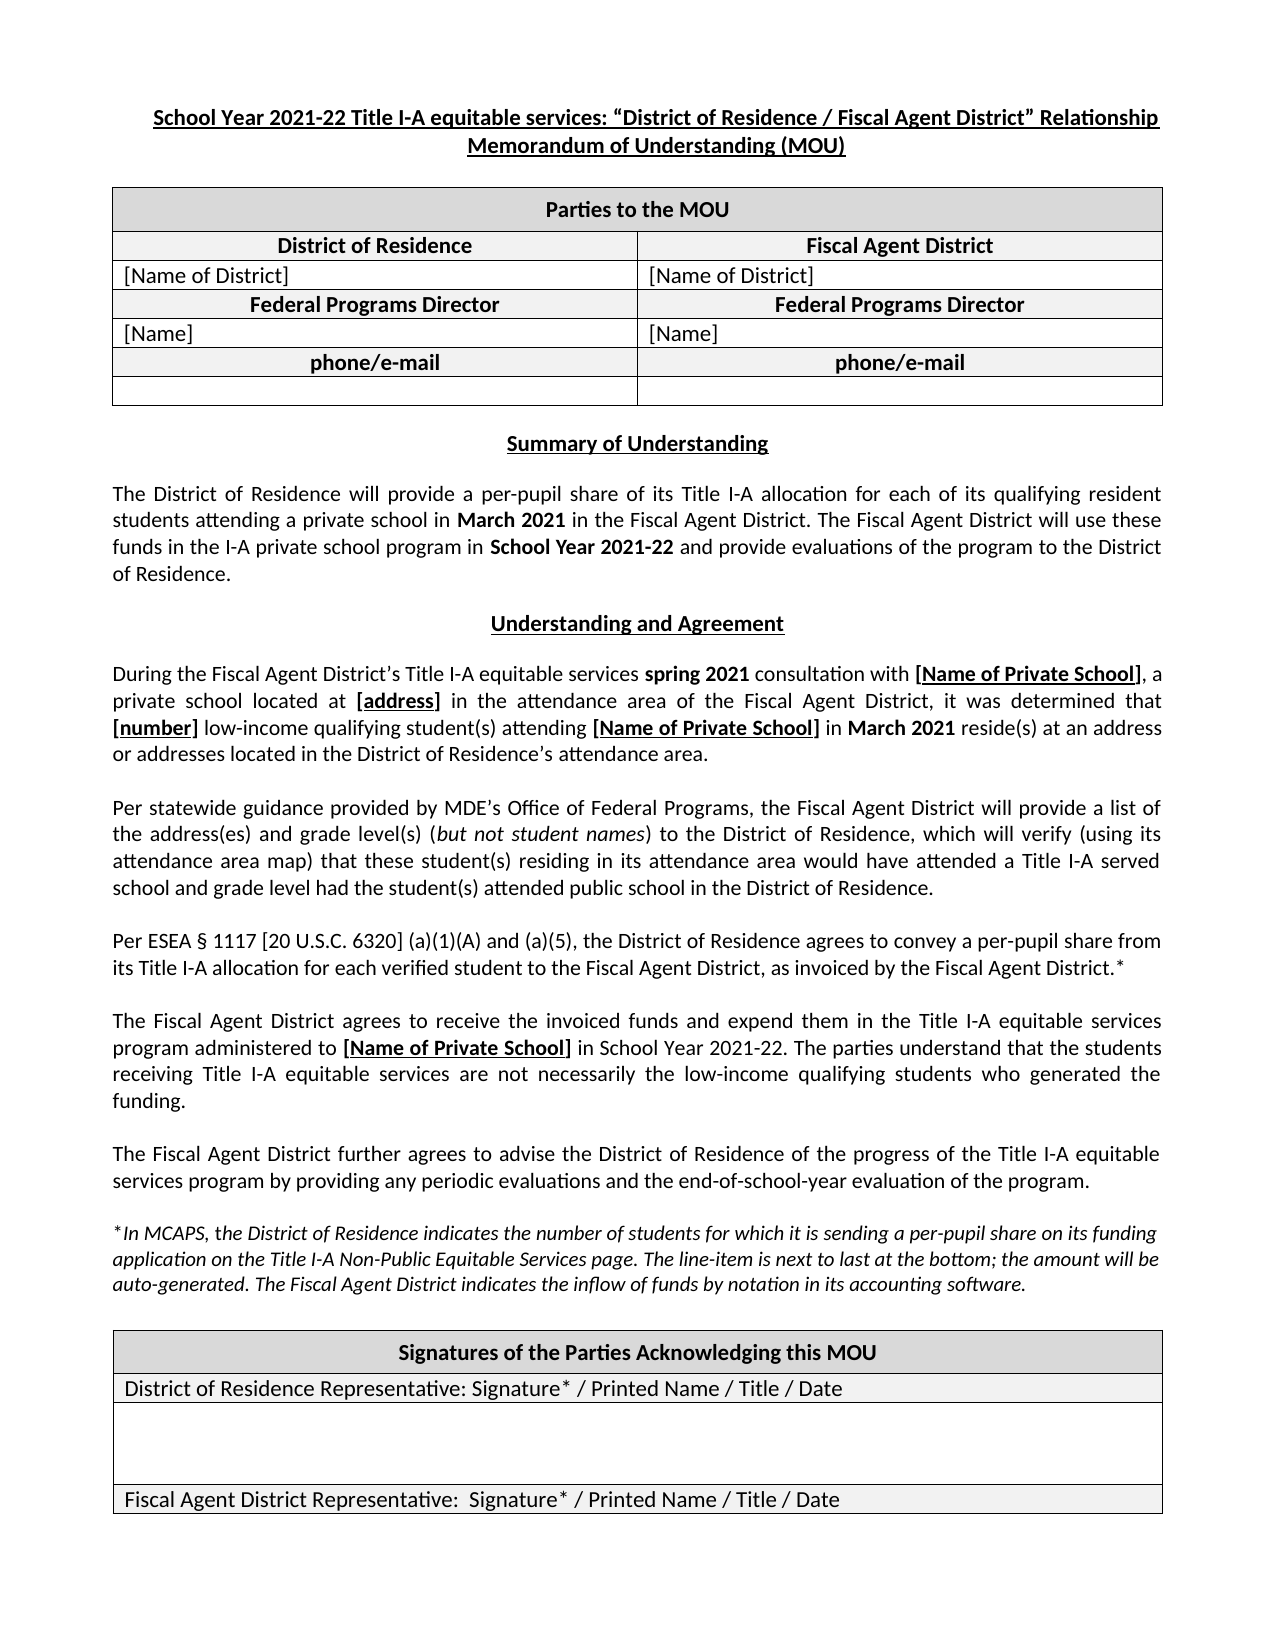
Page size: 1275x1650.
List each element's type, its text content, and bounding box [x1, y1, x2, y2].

table_header Parties to the MOU [113, 188, 1162, 231]
table_cell District of Residence [113, 232, 637, 260]
text Per statewide guidance provided by MDE’s Office of Federal Programs, the Fiscal Agent District will provide a list of the address(es) and grade level(s) (but not student names) to the District of Residence, which will verify (using its attendance area map) that these student(s) residing in its attendance area would have attended a Title I-A served school and grade level had the student(s) attended public school in the District of Residence. [112, 794, 1162, 900]
text Memorandum of Understanding (MOU) [150, 131, 1162, 159]
text During the Fiscal Agent District’s Title I-A equitable services spring 2021 consultation with [Name of Private School], a private school located at [address] in the attendance area of the Fiscal Agent District, it was determined that [number] low-income qualifying student(s) attending [Name of Private School] in March 2021 reside(s) at an address or addresses located in the District of Residence’s attendance area. [112, 660, 1162, 767]
table_cell District of Residence Representative: Signature* / Printed Name / Title / Date [114, 1374, 1162, 1402]
table_cell [114, 1403, 1162, 1484]
table_cell phone/e-mail [638, 348, 1162, 376]
text *In MCAPS, the District of Residence indicates the number of students for which it is sending a per-pupil share on its funding application on the Title I-A Non-Public Equitable Services page. The line-item is next to last at the bottom; the amount will be auto-generated. The Fiscal Agent District indicates the inflow of funds by notation in its accounting software. [112, 1220, 1162, 1297]
text The Fiscal Agent District further agrees to advise the District of Residence of the progress of the Title I-A equitable services program by providing any periodic evaluations and the end-of-school-year evaluation of the program. [112, 1140, 1162, 1194]
table_cell Federal Programs Director [113, 290, 637, 318]
table_cell [Name of District] [638, 261, 1162, 289]
text The District of Residence will provide a per-pupil share of its Title I-A allocation for each of its qualifying resident students attending a private school in March 2021 in the Fiscal Agent District. The Fiscal Agent District will use these funds in the I-A private school program in School Year 2021-22 and provide evaluations of the program to the District of Residence. [112, 480, 1162, 587]
table_cell [113, 377, 637, 405]
table_cell [638, 377, 1162, 405]
table_cell Federal Programs Director [638, 290, 1162, 318]
table_cell Fiscal Agent District Representative: Signature* / Printed Name / Title / Date [114, 1485, 1162, 1513]
text The Fiscal Agent District agrees to receive the invoiced funds and expend them in the Title I-A equitable services program administered to [Name of Private School] in School Year 2021-22. The parties understand that the students receiving Title I-A equitable services are not necessarily the low-income qualifying students who generated the funding. [112, 1007, 1162, 1114]
table_cell [Name] [113, 319, 637, 347]
text Understanding and Agreement [112, 609, 1162, 637]
text Per ESEA § 1117 [20 U.S.C. 6320] (a)(1)(A) and (a)(5), the District of Residence agrees to convey a per-pupil share from its Title I-A allocation for each verified student to the Fiscal Agent District, as invoiced by the Fiscal Agent District.* [112, 927, 1162, 980]
table_cell [Name] [638, 319, 1162, 347]
text Summary of Understanding [112, 429, 1162, 457]
text School Year 2021-22 Title I-A equitable services: “District of Residence / Fiscal Agent District” Relationship [150, 103, 1162, 131]
table_cell Fiscal Agent District [638, 232, 1162, 260]
table_header Signatures of the Parties Acknowledging this MOU [114, 1331, 1162, 1373]
table_cell phone/e-mail [113, 348, 637, 376]
table_cell [Name of District] [113, 261, 637, 289]
